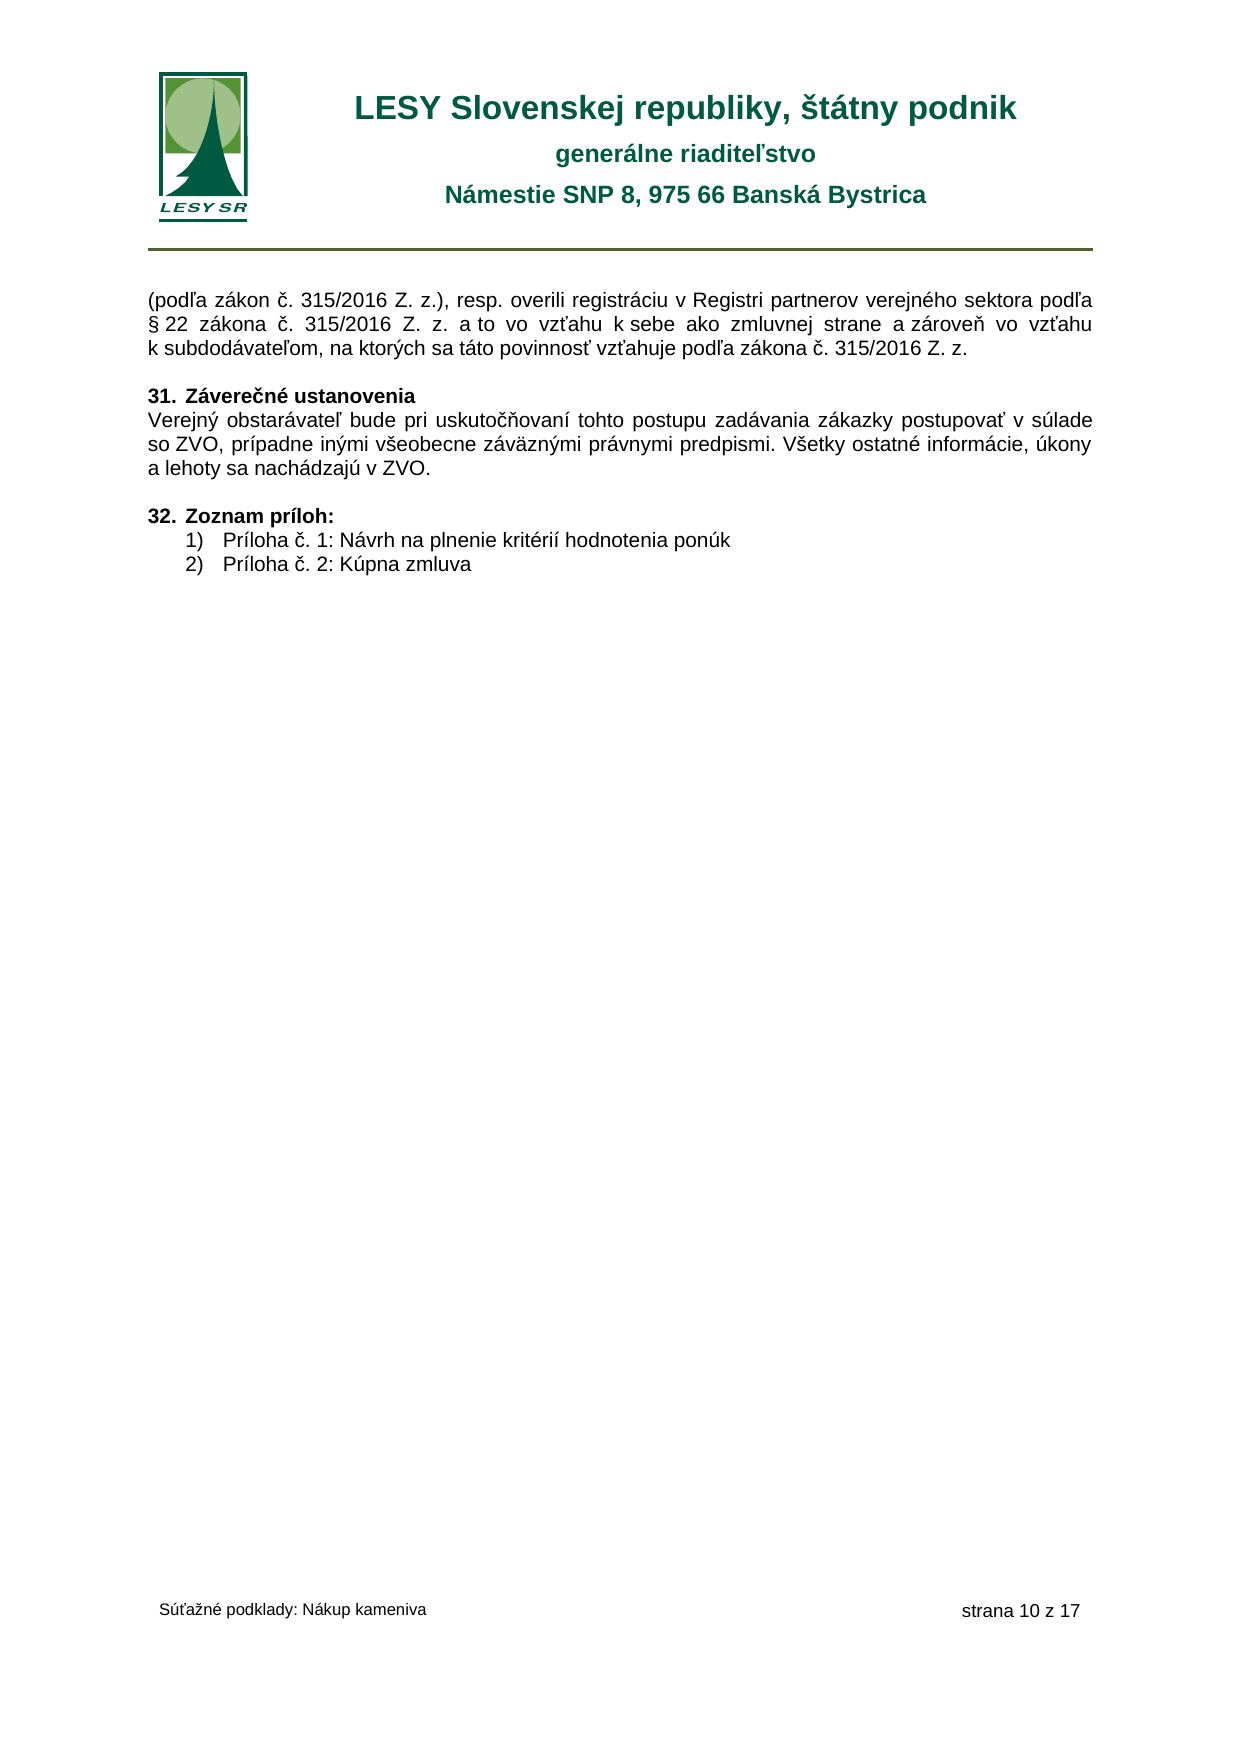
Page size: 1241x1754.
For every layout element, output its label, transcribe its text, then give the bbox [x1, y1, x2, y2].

list Príloha č. 1: Návrh na plnenie kritérií hodnotenia ponúk [185, 527, 1093, 551]
text Verejný obstarávateľ bude pri uskutočňovaní tohto postupu zadávania zákazky postupovať v súlade so ZVO, prípadne inými všeobecne záväznými právnymi predpismi. Všetky ostatné informácie, úkony a lehoty sa nachádzajú v ZVO. [148, 408, 1093, 479]
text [148, 288, 1093, 360]
list Príloha č. 2: Kúpna zmluva [185, 551, 1093, 575]
list Zoznam príloh: [148, 503, 1093, 527]
list Záverečné ustanovenia [148, 384, 1093, 408]
